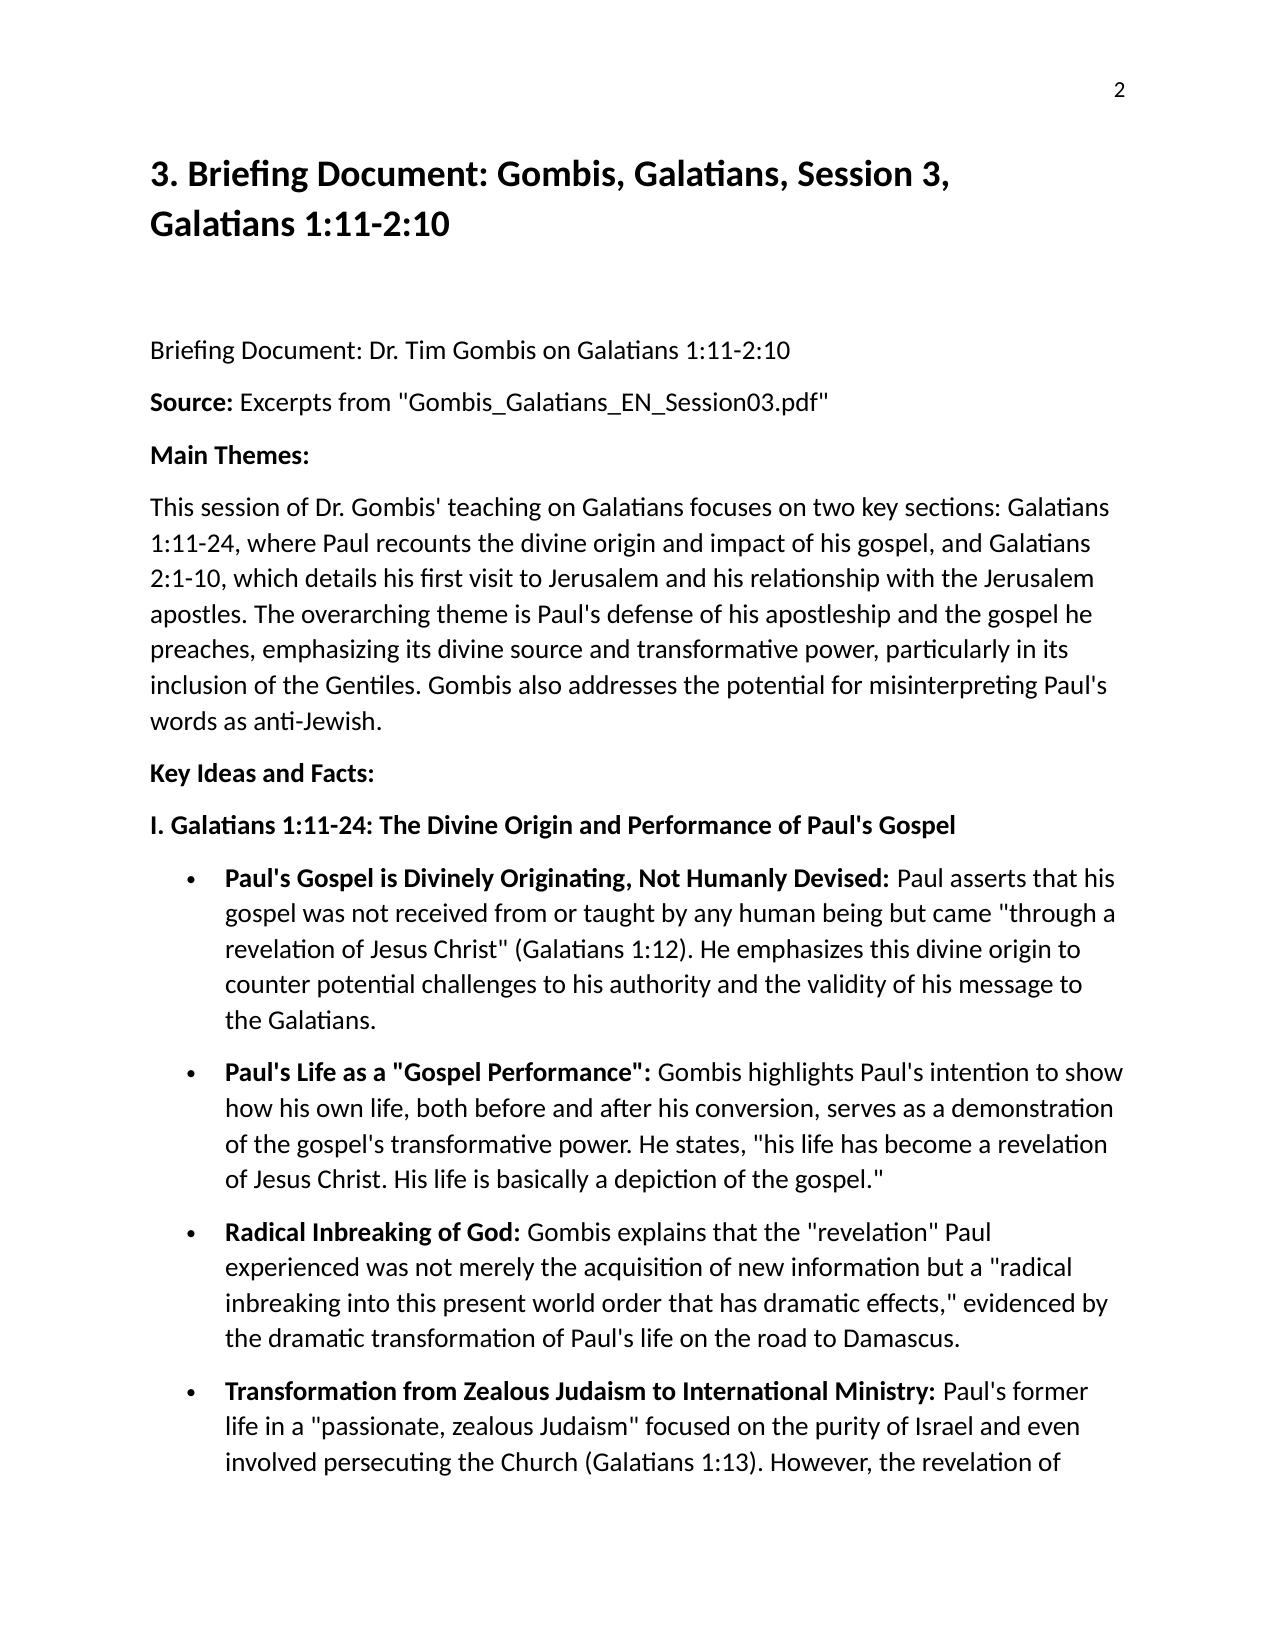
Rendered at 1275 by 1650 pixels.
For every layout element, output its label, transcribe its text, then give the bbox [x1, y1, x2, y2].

list Radical Inbreaking of God: Gombis explains that the "revelation" Paul experienced was not merely the acquisition of new information but a "radical inbreaking into this present world order that has dramatic effects," evidenced by the dramatic transformation of Paul's life on the road to Damascus. [187, 1215, 1125, 1354]
text Key Ideas and Facts: [150, 756, 1125, 789]
text Main Themes: [150, 438, 1125, 471]
text This session of Dr. Gombis' teaching on Galatians focuses on two key sections: Galatians 1:11-24, where Paul recounts the divine origin and impact of his gospel, and Galatians 2:1-10, which details his first visit to Jerusalem and his relationship with the Jerusalem apostles. The overarching theme is Paul's defense of his apostleship and the gospel he preaches, emphasizing its divine source and transformative power, particularly in its inclusion of the Gentiles. Gombis also addresses the potential for misinterpreting Paul's words as anti-Jewish. [150, 490, 1125, 737]
text I. Galatians 1:11-24: The Divine Origin and Performance of Paul's Gospel [150, 808, 1125, 841]
list Paul's Gospel is Divinely Originating, Not Humanly Devised: Paul asserts that his gospel was not received from or taught by any human being but came "through a revelation of Jesus Christ" (Galatians 1:12). He emphasizes this divine origin to counter potential challenges to his authority and the validity of his message to the Galatians. [187, 861, 1125, 1036]
list Paul's Life as a "Gospel Performance": Gombis highlights Paul's intention to show how his own life, both before and after his conversion, serves as a demonstration of the gospel's transformative power. He states, "his life has become a revelation of Jesus Christ. His life is basically a depiction of the gospel." [187, 1056, 1125, 1195]
text 3. Briefing Document: Gombis, Galatians, Session 3, Galatians 1:11-2:10 Top of Form [150, 150, 1125, 314]
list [187, 1374, 1125, 1478]
text Source: Excerpts from "Gombis_Galatians_EN_Session03.pdf" [150, 386, 1125, 418]
text Briefing Document: Dr. Tim Gombis on Galatians 1:11-2:10 [150, 333, 1125, 366]
